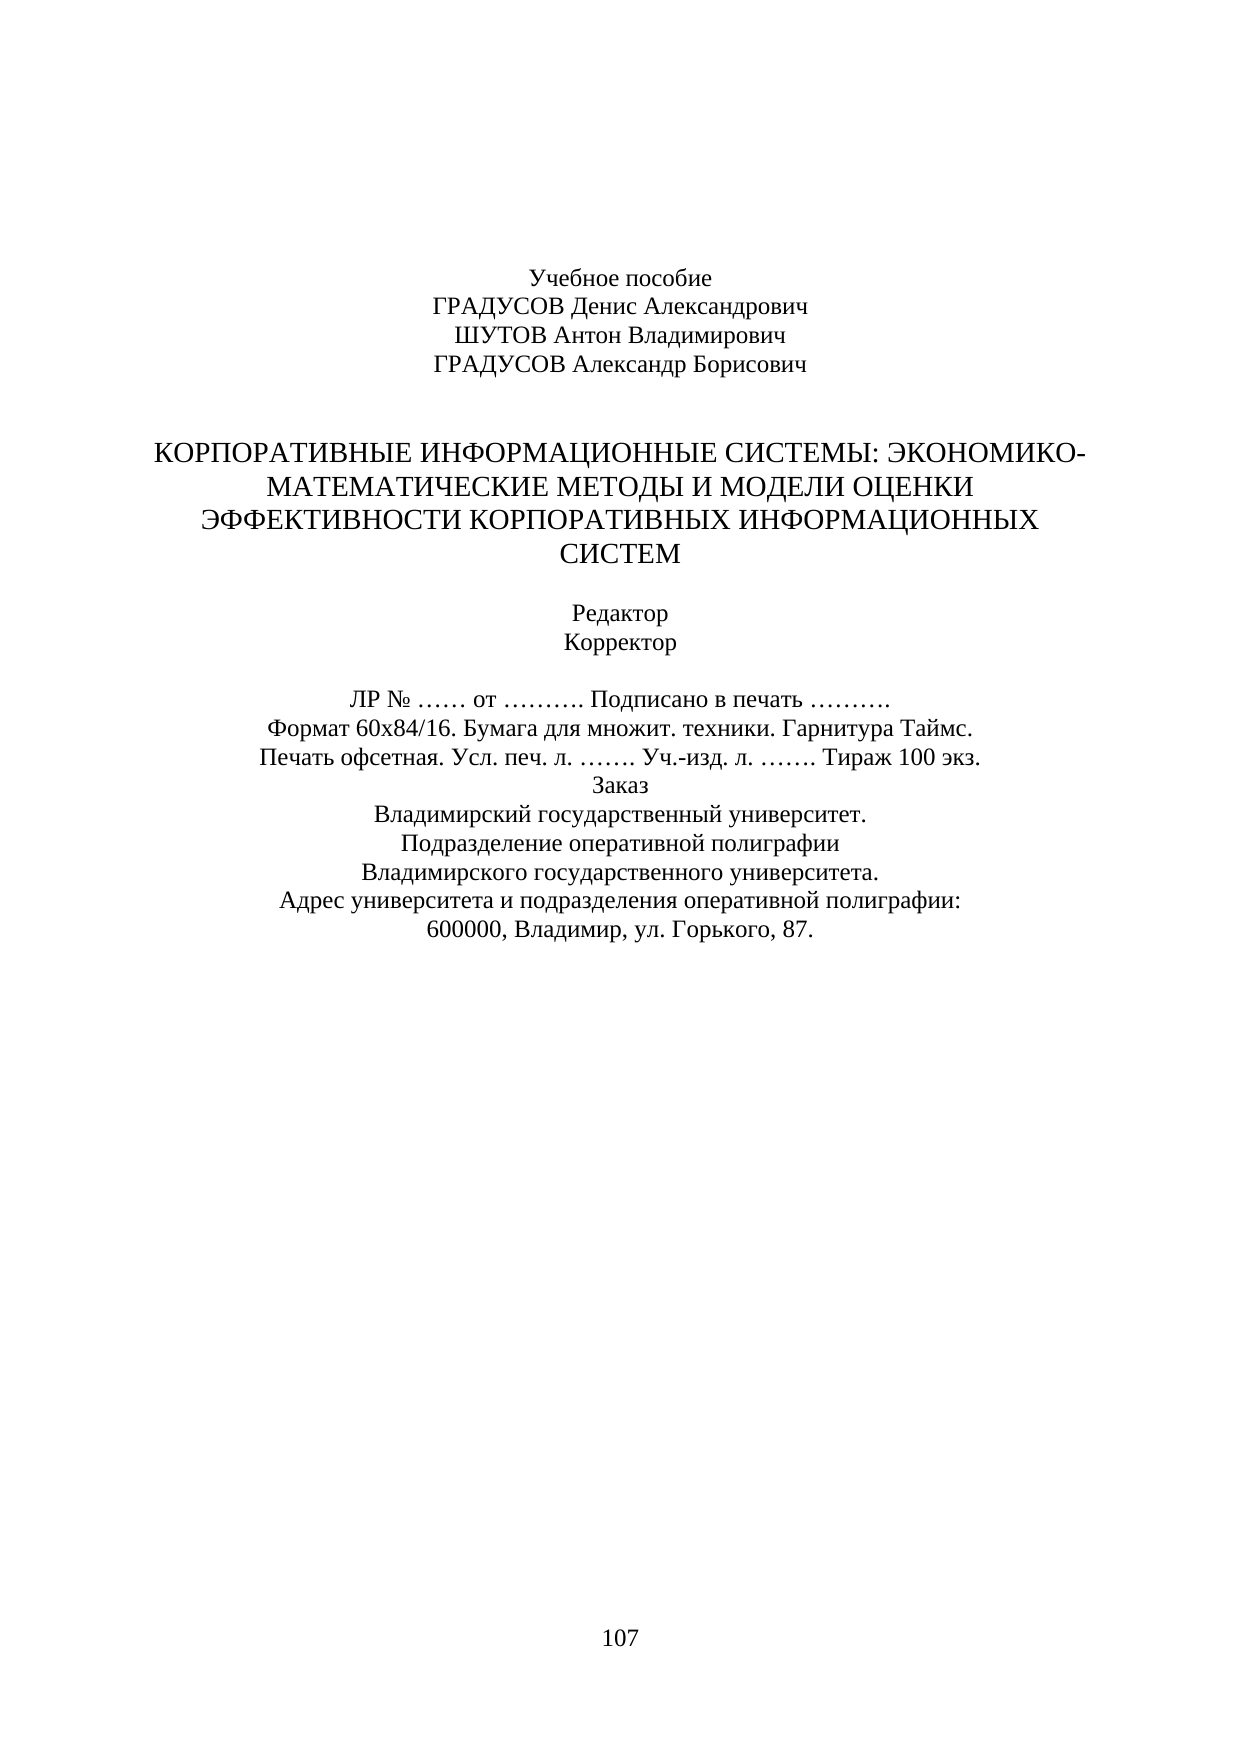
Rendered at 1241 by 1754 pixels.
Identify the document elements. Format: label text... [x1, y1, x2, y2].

text ЛР № …… от ………. Подписано в печать ………. [148, 684, 1092, 713]
text Печать офсетная. Усл. печ. л. ……. Уч.-изд. л. ……. Тираж 100 экз. [148, 742, 1092, 771]
text Корректор [148, 627, 1092, 656]
text 600000, Владимир, ул. Горького, 87. [148, 914, 1092, 943]
text ГРАДУСОВ Александр Борисович [148, 349, 1092, 378]
text Владимирский государственный университет. [148, 799, 1092, 828]
text Владимирского государственного университета. [148, 857, 1092, 886]
text ШУТОВ Антон Владимирович [148, 320, 1092, 349]
text ГРАДУСОВ Денис Александрович [148, 291, 1092, 320]
text Формат 60х84/16. Бумага для множит. техники. Гарнитура Таймс. [148, 713, 1092, 742]
text Учебное пособие [148, 263, 1092, 291]
text Подразделение оперативной полиграфии [148, 828, 1092, 857]
text Адрес университета и подразделения оперативной полиграфии: [148, 886, 1092, 914]
text Заказ [148, 771, 1092, 799]
text Редактор [148, 598, 1092, 627]
text КОРПОРАТИВНЫЕ ИНФОРМАЦИОННЫЕ СИСТЕМЫ: ЭКОНОМИКО-МАТЕМАТИЧЕСКИЕ МЕТОДЫ И МОДЕЛИ ОЦЕНКИ ЭФФЕКТИВНОСТИ КОРПОРАТИВНЫХ ИНФОРМАЦИОННЫХ СИСТЕМ [148, 435, 1092, 569]
